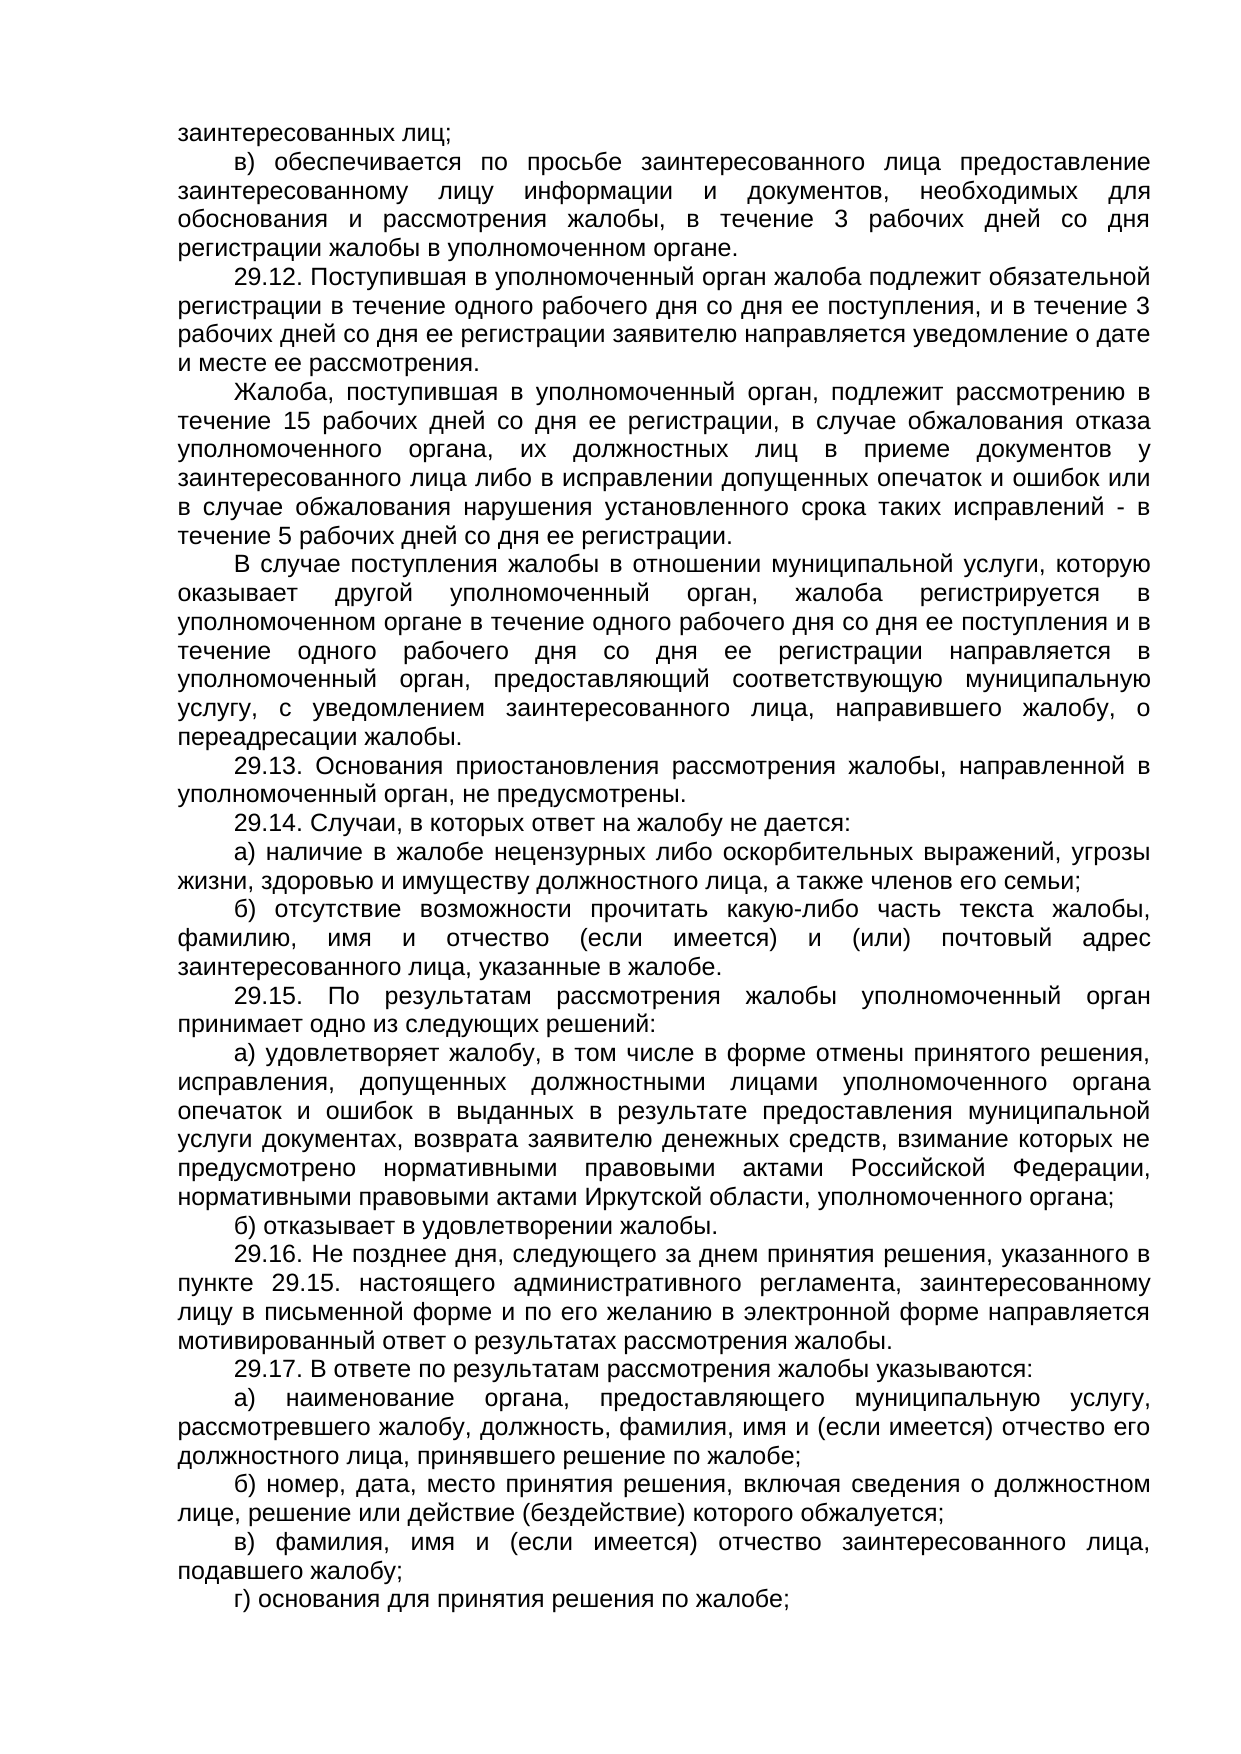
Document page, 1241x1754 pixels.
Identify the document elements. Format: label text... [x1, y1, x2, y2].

text а) наличие в жалобе нецензурных либо оскорбительных выражений, угрозы жизни, здоровью и имуществу должностного лица, а также членов его семьи; [177, 837, 1152, 894]
text в) обеспечивается по просьбе заинтересованного лица предоставление заинтересованному лицу информации и документов, необходимых для обоснования и рассмотрения жалобы, в течение 3 рабочих дней со дня регистрации жалобы в уполномоченном органе. [177, 147, 1152, 262]
text а) удовлетворяет жалобу, в том числе в форме отмены принятого решения, исправления, допущенных должностными лицами уполномоченного органа опечаток и ошибок в выданных в результате предоставления муниципальной услуги документах, возврата заявителю денежных средств, взимание которых не предусмотрено нормативными правовыми актами Российской Федерации, нормативными правовыми актами Иркутской области, уполномоченного органа; [177, 1038, 1152, 1211]
text 29.16. Не позднее дня, следующего за днем принятия решения, указанного в пункте 29.15. настоящего административного регламента, заинтересованному лицу в письменной форме и по его желанию в электронной форме направляется мотивированный ответ о результатах рассмотрения жалобы. [177, 1239, 1152, 1354]
text 29.13. Основания приостановления рассмотрения жалобы, направленной в уполномоченный орган, не предусмотрены. [177, 751, 1152, 808]
text в) фамилия, имя и (если имеется) отчество заинтересованного лица, подавшего жалобу; [177, 1527, 1152, 1584]
text б) отказывает в удовлетворении жалобы. [177, 1211, 1152, 1239]
text а) наименование органа, предоставляющего муниципальную услугу, рассмотревшего жалобу, должность, фамилия, имя и (если имеется) отчество его должностного лица, принявшего решение по жалобе; [177, 1383, 1152, 1469]
text г) основания для принятия решения по жалобе; [177, 1584, 1152, 1613]
text 29.15. По результатам рассмотрения жалобы уполномоченный орган принимает одно из следующих решений: [177, 981, 1152, 1038]
text б) номер, дата, место принятия решения, включая сведения о должностном лице, решение или действие (бездействие) которого обжалуется; [177, 1469, 1152, 1527]
text Жалоба, поступившая в уполномоченный орган, подлежит рассмотрению в течение 15 рабочих дней со дня ее регистрации, в случае обжалования отказа уполномоченного органа, их должностных лиц в приеме документов у заинтересованного лица либо в исправлении допущенных опечаток и ошибок или в случае обжалования нарушения установленного срока таких исправлений - в течение 5 рабочих дней со дня ее регистрации. [177, 377, 1152, 549]
text 29.17. В ответе по результатам рассмотрения жалобы указываются: [177, 1354, 1152, 1383]
text 29.12. Поступившая в уполномоченный орган жалоба подлежит обязательной регистрации в течение одного рабочего дня со дня ее поступления, и в течение 3 рабочих дней со дня ее регистрации заявителю направляется уведомление о дате и месте ее рассмотрения. [177, 262, 1152, 377]
text б) отсутствие возможности прочитать какую-либо часть текста жалобы, фамилию, имя и отчество (если имеется) и (или) почтовый адрес заинтересованного лица, указанные в жалобе. [177, 894, 1152, 981]
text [177, 118, 1152, 147]
text В случае поступления жалобы в отношении муниципальной услуги, которую оказывает другой уполномоченный орган, жалоба регистрируется в уполномоченном органе в течение одного рабочего дня со дня ее поступления и в течение одного рабочего дня со дня ее регистрации направляется в уполномоченный орган, предоставляющий соответствующую муниципальную услугу, с уведомлением заинтересованного лица, направившего жалобу, о переадресации жалобы. [177, 549, 1152, 751]
text 29.14. Случаи, в которых ответ на жалобу не дается: [177, 808, 1152, 837]
